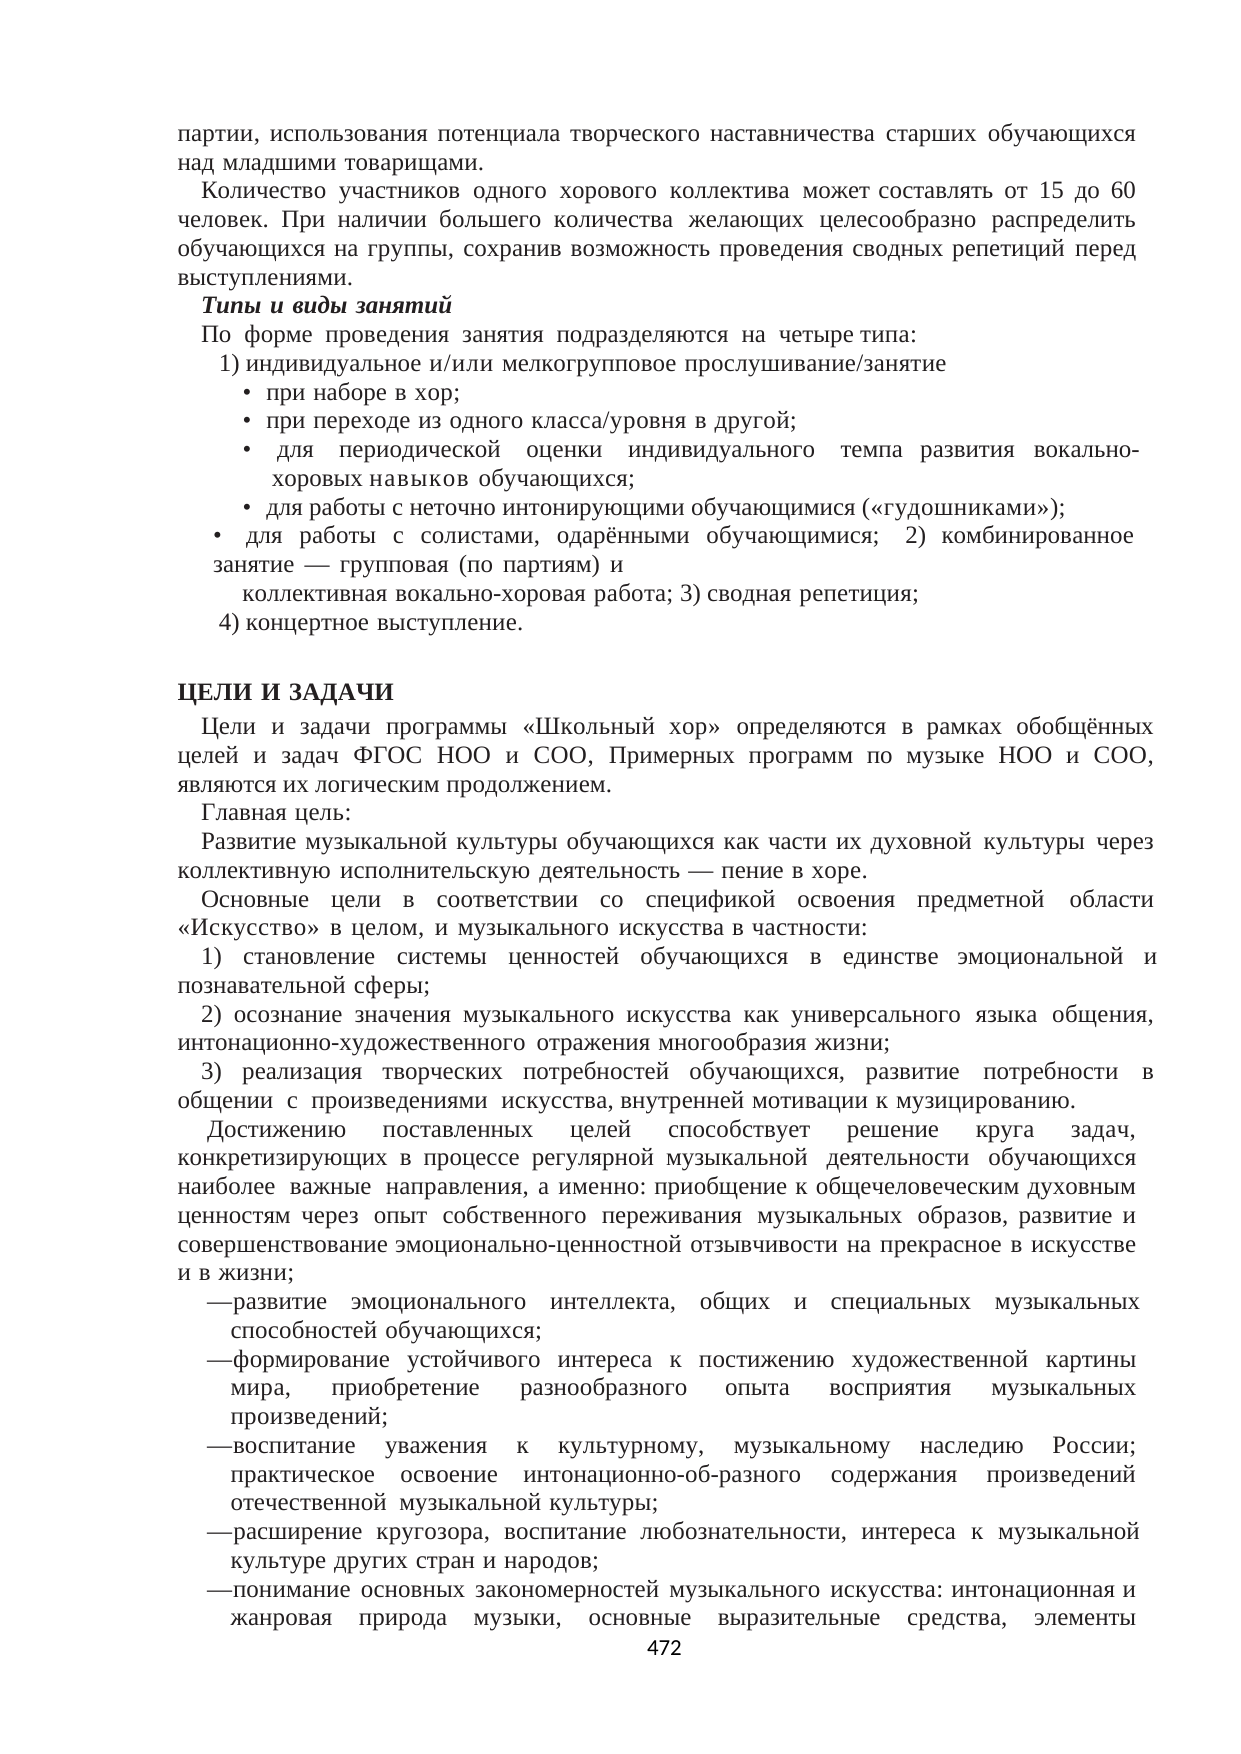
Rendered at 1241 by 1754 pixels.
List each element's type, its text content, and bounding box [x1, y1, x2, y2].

text Типы и виды занятий [201, 291, 1154, 319]
text Главная цель: [201, 797, 1154, 826]
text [177, 118, 1136, 176]
text Цели и задачи программы «Школьный хор» определяются в рамках обобщённых целей и задач ФГОС НОО и СОО, Примерных программ по музыке НОО и СОО, являются их логическим продолжением. [177, 711, 1153, 797]
text • для периодической оценки индивидуального темпа развития вокально-хоровых навыков обучающихся; [242, 434, 1140, 492]
text 1) становление системы ценностей обучающихся в единстве эмоциональной и познавательной сферы; [177, 941, 1157, 999]
text —формирование устойчивого интереса к постижению художественной картины мира, приобретение разнообразного опыта восприятия музыкальных произведений; [207, 1344, 1136, 1430]
text • для работы с солистами, одарёнными обучающимися; 2) комбинированное занятие — групповая (по партиям) и [213, 521, 1134, 578]
text • при наборе в хор; [242, 377, 1154, 406]
text Достижению поставленных целей способствует решение круга задач, конкретизирующих в процессе регулярной музыкальной деятельности обучающихся наиболее важные направления, а именно: приобщение к общечеловеческим духовным ценностям через опыт собственного переживания музыкальных образов, развитие и совершенствование эмоционально-ценностной отзывчивости на прекрасное в искусстве и в жизни; [177, 1114, 1136, 1286]
text Развитие музыкальной культуры обучающихся как части их духовной культуры через коллективную исполнительскую деятельность — пение в хоре. [177, 826, 1153, 884]
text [207, 1574, 1136, 1631]
text —развитие эмоционального интеллекта, общих и специальных музыкальных способностей обучающихся; [207, 1286, 1140, 1344]
text Основные цели в соответствии со спецификой освоения предметной области «Искусство» в целом, и музыкального искусства в частности: [177, 884, 1154, 941]
text • для работы с неточно интонирующими обучающимися («гудошниками»); [242, 492, 1140, 521]
text По форме проведения занятия подразделяются на четыре типа: [177, 319, 1140, 348]
text 3) реализация творческих потребностей обучающихся, развитие потребности в общении с произведениями искусства, внутренней мотивации к музицированию. [177, 1056, 1153, 1114]
text ЦЕЛИ И ЗАДАЧИ [177, 677, 1154, 706]
text 2) осознание значения музыкального искусства как универсального языка общения, интонационно-художественного отражения многообразия жизни; [177, 999, 1153, 1056]
text коллективная вокально-хоровая работа; 3) сводная репетиция; [218, 578, 967, 607]
text 1) индивидуальное и/или мелкогрупповое прослушивание/занятие [218, 348, 1103, 377]
text —расширение кругозора, воспитание любознательности, интереса к музыкальной культуре других стран и народов; [207, 1516, 1140, 1574]
text Количество участников одного хорового коллектива может составлять от 15 до 60 человек. При наличии большего количества желающих целесообразно распределить обучающихся на группы, сохранив возможность проведения сводных репетиций перед выступлениями. [177, 176, 1136, 291]
text 4) концертное выступление. [218, 607, 1154, 636]
text • при переходе из одного класса/уровня в другой; [242, 406, 1154, 434]
text —воспитание уважения к культурному, музыкальному наследию России; практическое освоение интонационно-об-разного содержания произведений отечественной музыкальной культуры; [207, 1430, 1136, 1516]
